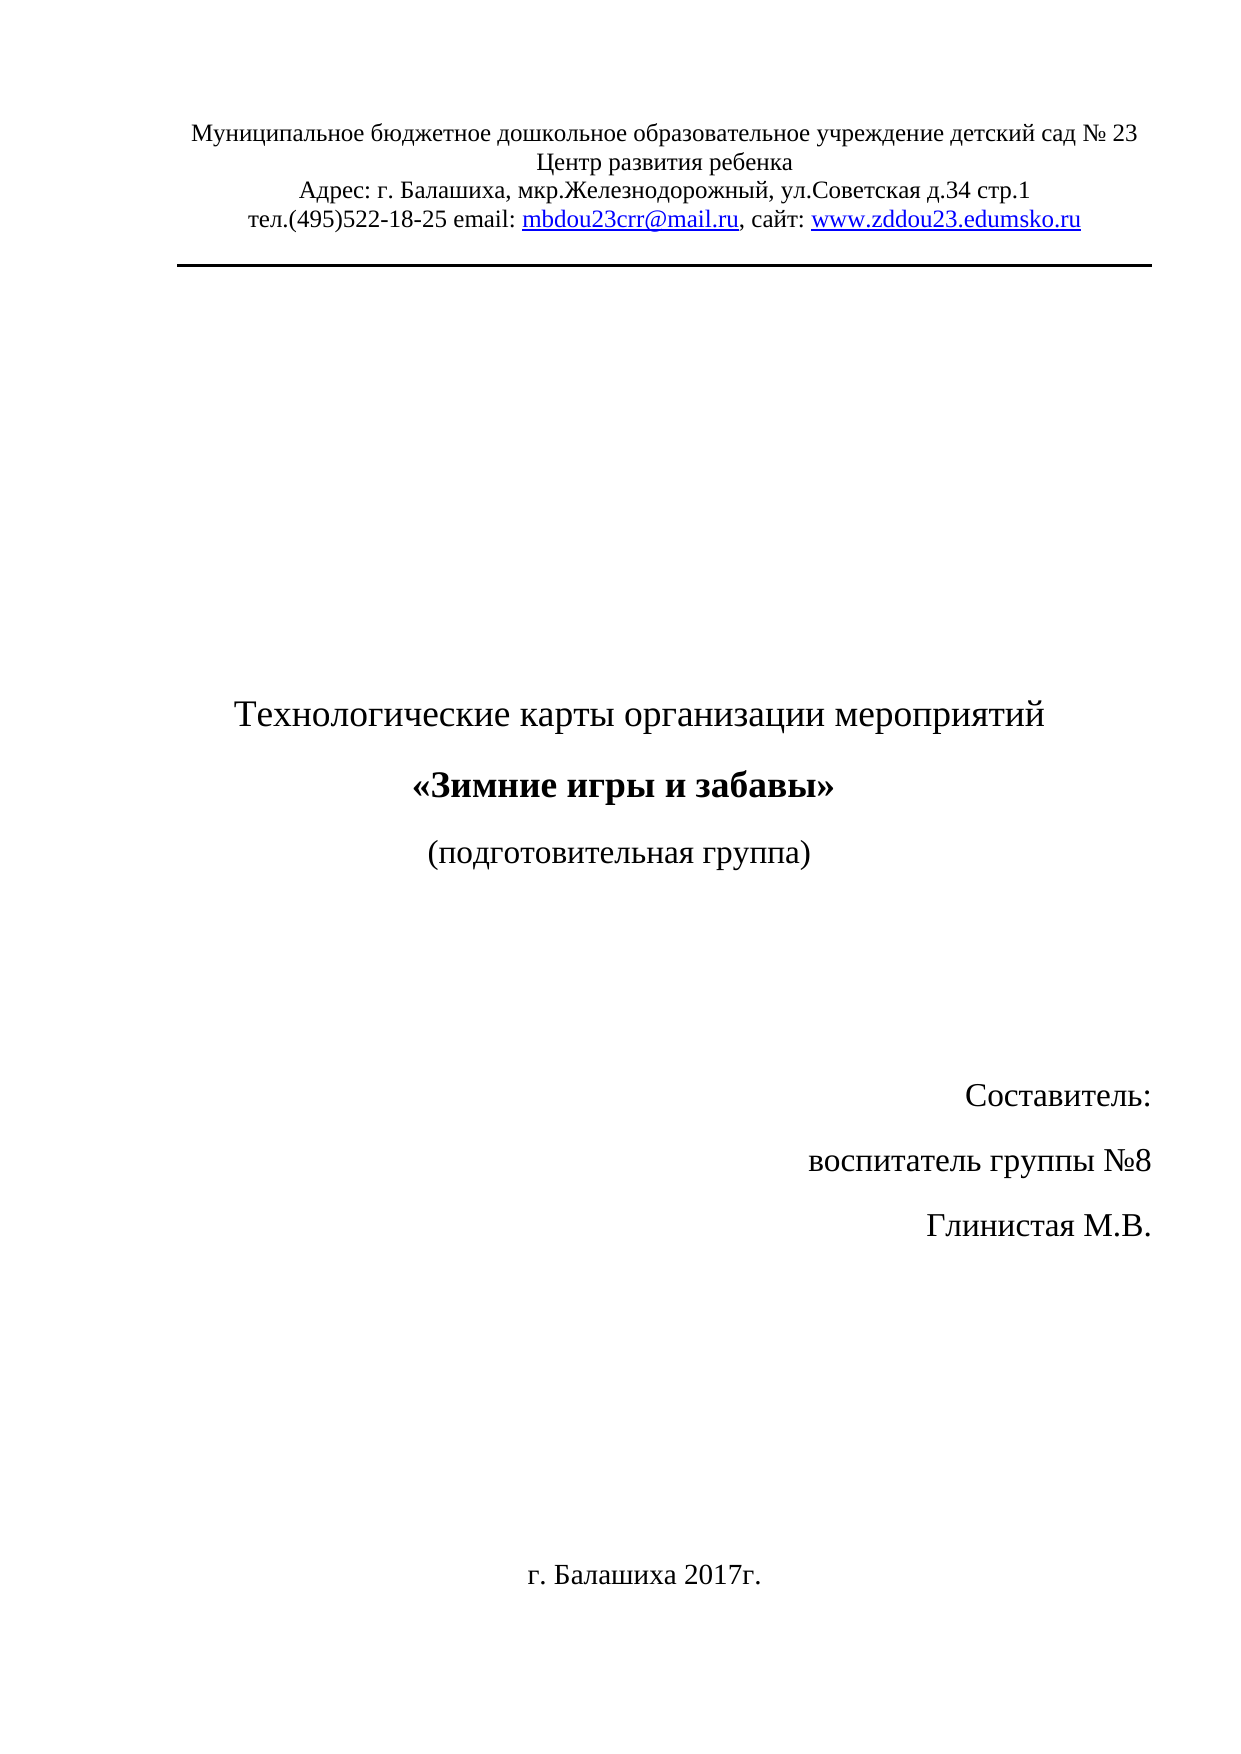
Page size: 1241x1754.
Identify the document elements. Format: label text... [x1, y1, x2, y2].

text Глинистая М.В. [177, 1206, 1152, 1244]
text «Зимние игры и забавы» [177, 762, 1152, 805]
text Составитель: [177, 1076, 1152, 1114]
text г. Балашиха 2017г. [177, 1557, 1152, 1590]
text Технологические карты организации мероприятий [177, 692, 1152, 735]
text (подготовительная группа) [177, 833, 1152, 871]
text Муниципальное бюджетное дошкольное образовательное учреждение детский сад № 23 Центр развития ребенка Адрес: г. Балашиха, мкр.Железнодорожный, ул.Советская д.34 стр.1 тел.(495)522-18-25 email: mbdou23crr@mail.ru, сайт: www.zddou23.edumsko.ru [177, 118, 1152, 233]
text воспитатель группы №8 [177, 1141, 1152, 1179]
